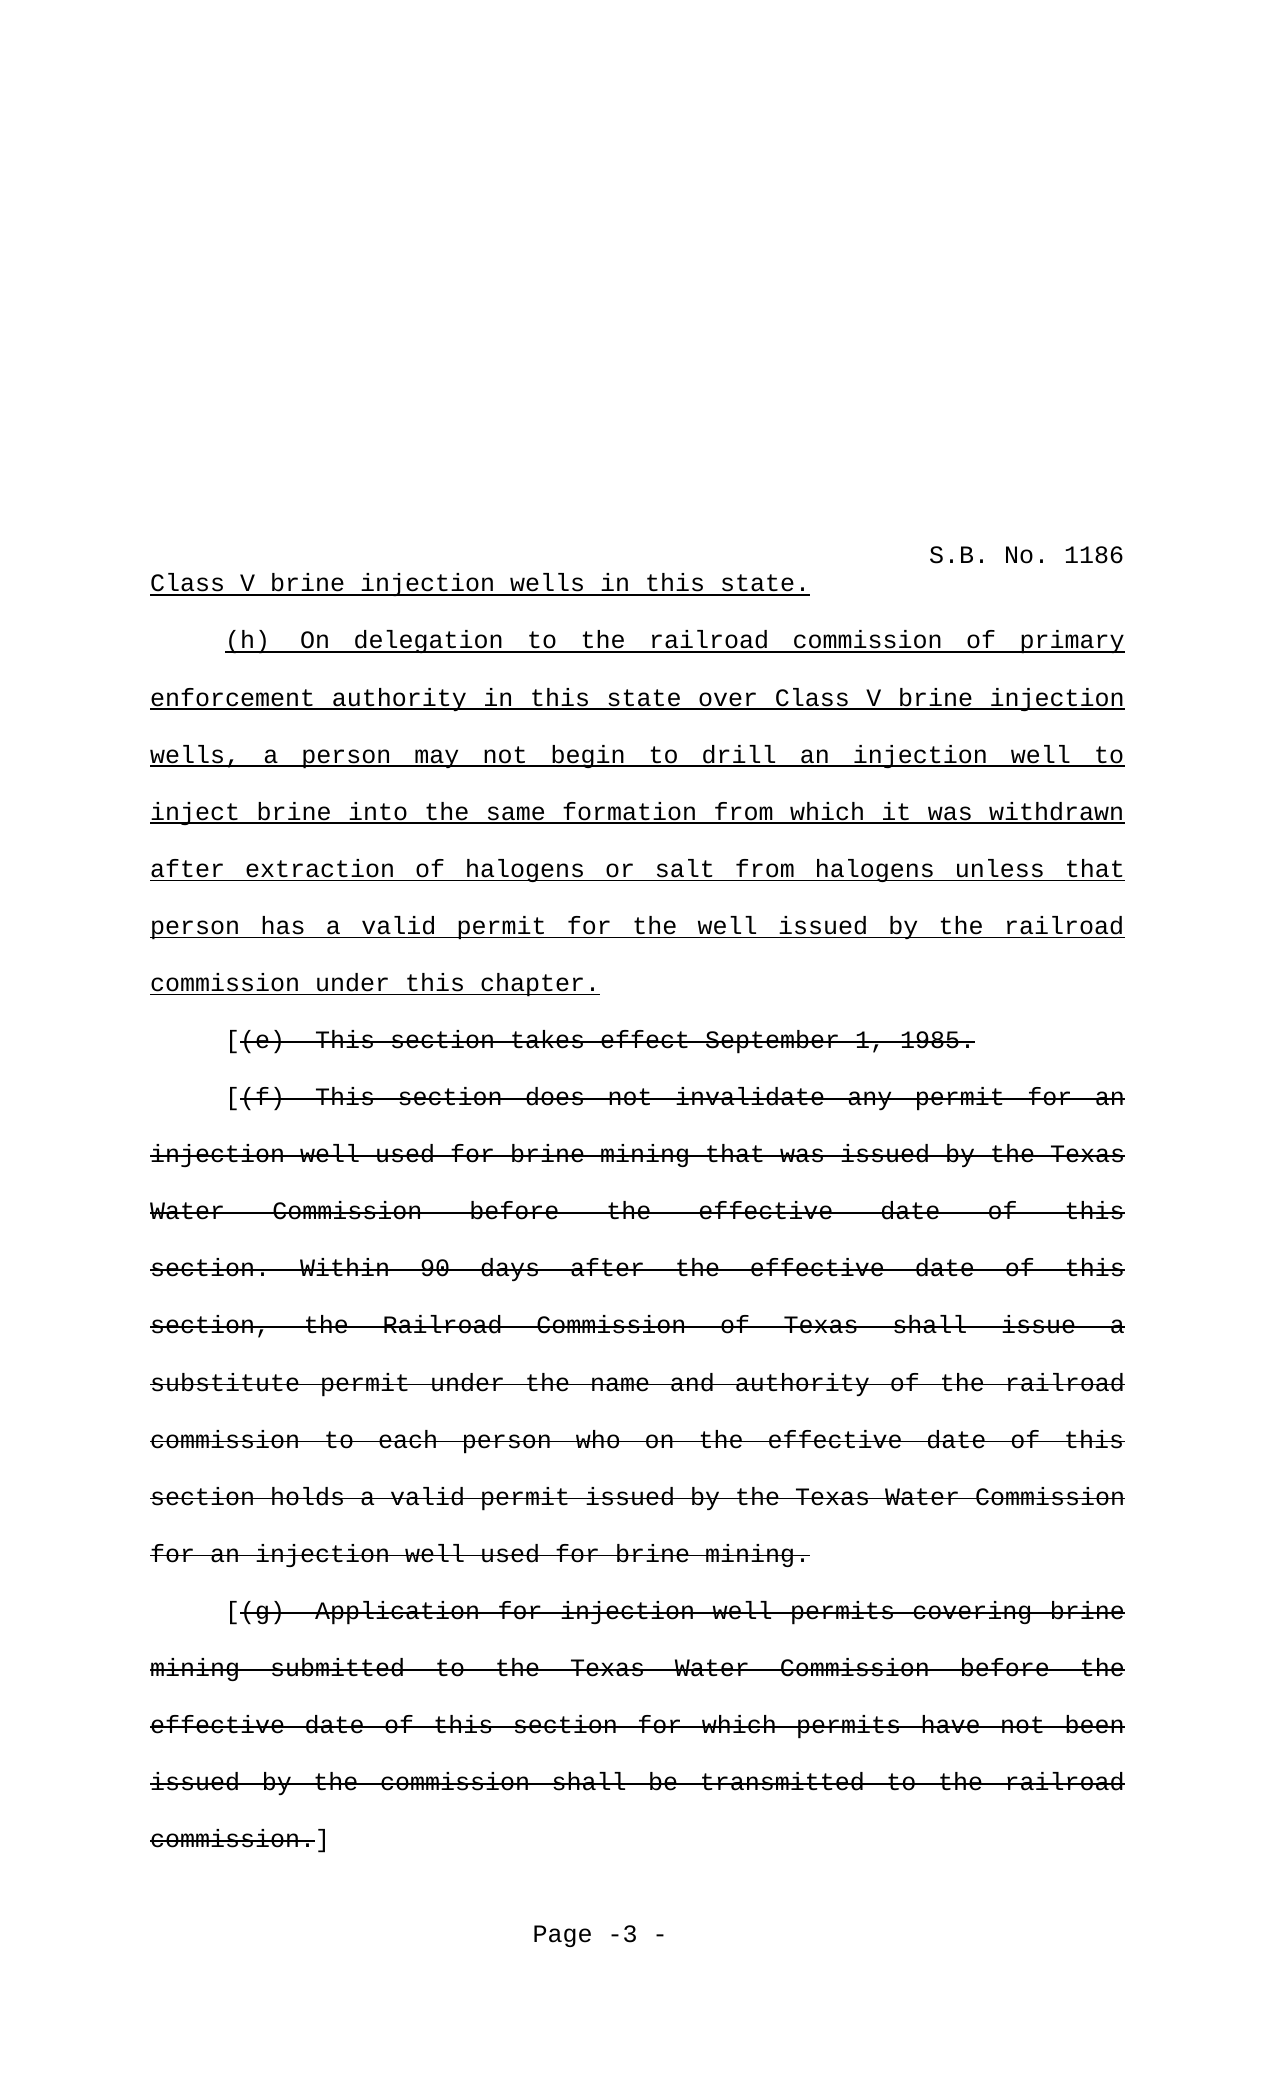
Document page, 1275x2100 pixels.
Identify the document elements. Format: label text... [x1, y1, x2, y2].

text [(f) This section does not invalidate any permit for an injection well used for brine mining that was issued by the Texas Water Commission before the effective date of this section. Within 90 days after the effective date of this section, the Railroad Commission of Texas shall issue a substitute permit under the name and authority of the railroad commission to each person who on the effective date of this section holds a valid permit issued by the Texas Water Commission for an injection well used for brine mining. [150, 1328, 1125, 1384]
text [(g) Application for injection well permits covering brine mining submitted to the Texas Water Commission before the effective date of this section for which permits have not been issued by the commission shall be transmitted to the railroad commission.] [150, 1598, 1125, 1669]
text [(e) This section takes effect September 1, 1985. [150, 1027, 1125, 1056]
text (h) On delegation to the railroad commission of primary enforcement authority in this state over Class V brine injection wells, a person may not begin to drill an injection well to inject brine into the same formation from which it was withdrawn after extraction of halogens or salt from halogens unless that person has a valid permit for the well issued by the railroad commission under this chapter. [150, 628, 1125, 708]
text [(f) This section does not invalidate any permit for an injection well used for brine mining that was issued by the Texas Water Commission before the effective date of this section. Within 90 days after the effective date of this section, the Railroad Commission of Texas shall issue a substitute permit under the name and authority of the railroad commission to each person who on the effective date of this section holds a valid permit issued by the Texas Water Commission for an injection well used for brine mining. [150, 1214, 1125, 1269]
text [(g) Application for injection well permits covering brine mining submitted to the Texas Water Commission before the effective date of this section for which permits have not been issued by the commission shall be transmitted to the railroad commission.] [150, 1671, 1125, 1726]
text [(g) Application for injection well permits covering brine mining submitted to the Texas Water Commission before the effective date of this section for which permits have not been issued by the commission shall be transmitted to the railroad commission.] [150, 1728, 1125, 1783]
text (h) On delegation to the railroad commission of primary enforcement authority in this state over Class V brine injection wells, a person may not begin to drill an injection well to inject brine into the same formation from which it was withdrawn after extraction of halogens or salt from halogens unless that person has a valid permit for the well issued by the railroad commission under this chapter. [150, 938, 1125, 999]
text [150, 571, 1125, 599]
text (h) On delegation to the railroad commission of primary enforcement authority in this state over Class V brine injection wells, a person may not begin to drill an injection well to inject brine into the same formation from which it was withdrawn after extraction of halogens or salt from halogens unless that person has a valid permit for the well issued by the railroad commission under this chapter. [150, 767, 1125, 822]
text [(f) This section does not invalidate any permit for an injection well used for brine mining that was issued by the Texas Water Commission before the effective date of this section. Within 90 days after the effective date of this section, the Railroad Commission of Texas shall issue a substitute permit under the name and authority of the railroad commission to each person who on the effective date of this section holds a valid permit issued by the Texas Water Commission for an injection well used for brine mining. [150, 1271, 1125, 1326]
text [(f) This section does not invalidate any permit for an injection well used for brine mining that was issued by the Texas Water Commission before the effective date of this section. Within 90 days after the effective date of this section, the Railroad Commission of Texas shall issue a substitute permit under the name and authority of the railroad commission to each person who on the effective date of this section holds a valid permit issued by the Texas Water Commission for an injection well used for brine mining. [150, 1385, 1125, 1441]
text (h) On delegation to the railroad commission of primary enforcement authority in this state over Class V brine injection wells, a person may not begin to drill an injection well to inject brine into the same formation from which it was withdrawn after extraction of halogens or salt from halogens unless that person has a valid permit for the well issued by the railroad commission under this chapter. [150, 710, 1125, 765]
text (h) On delegation to the railroad commission of primary enforcement authority in this state over Class V brine injection wells, a person may not begin to drill an injection well to inject brine into the same formation from which it was withdrawn after extraction of halogens or salt from halogens unless that person has a valid permit for the well issued by the railroad commission under this chapter. [150, 824, 1125, 880]
text [(f) This section does not invalidate any permit for an injection well used for brine mining that was issued by the Texas Water Commission before the effective date of this section. Within 90 days after the effective date of this section, the Railroad Commission of Texas shall issue a substitute permit under the name and authority of the railroad commission to each person who on the effective date of this section holds a valid permit issued by the Texas Water Commission for an injection well used for brine mining. [150, 1157, 1125, 1212]
text (h) On delegation to the railroad commission of primary enforcement authority in this state over Class V brine injection wells, a person may not begin to drill an injection well to inject brine into the same formation from which it was withdrawn after extraction of halogens or salt from halogens unless that person has a valid permit for the well issued by the railroad commission under this chapter. [150, 881, 1125, 937]
text [(f) This section does not invalidate any permit for an injection well used for brine mining that was issued by the Texas Water Commission before the effective date of this section. Within 90 days after the effective date of this section, the Railroad Commission of Texas shall issue a substitute permit under the name and authority of the railroad commission to each person who on the effective date of this section holds a valid permit issued by the Texas Water Commission for an injection well used for brine mining. [150, 1499, 1125, 1570]
text [(f) This section does not invalidate any permit for an injection well used for brine mining that was issued by the Texas Water Commission before the effective date of this section. Within 90 days after the effective date of this section, the Railroad Commission of Texas shall issue a substitute permit under the name and authority of the railroad commission to each person who on the effective date of this section holds a valid permit issued by the Texas Water Commission for an injection well used for brine mining. [150, 1084, 1125, 1155]
text [(f) This section does not invalidate any permit for an injection well used for brine mining that was issued by the Texas Water Commission before the effective date of this section. Within 90 days after the effective date of this section, the Railroad Commission of Texas shall issue a substitute permit under the name and authority of the railroad commission to each person who on the effective date of this section holds a valid permit issued by the Texas Water Commission for an injection well used for brine mining. [150, 1442, 1125, 1498]
text [(g) Application for injection well permits covering brine mining submitted to the Texas Water Commission before the effective date of this section for which permits have not been issued by the commission shall be transmitted to the railroad commission.] [150, 1785, 1125, 1855]
